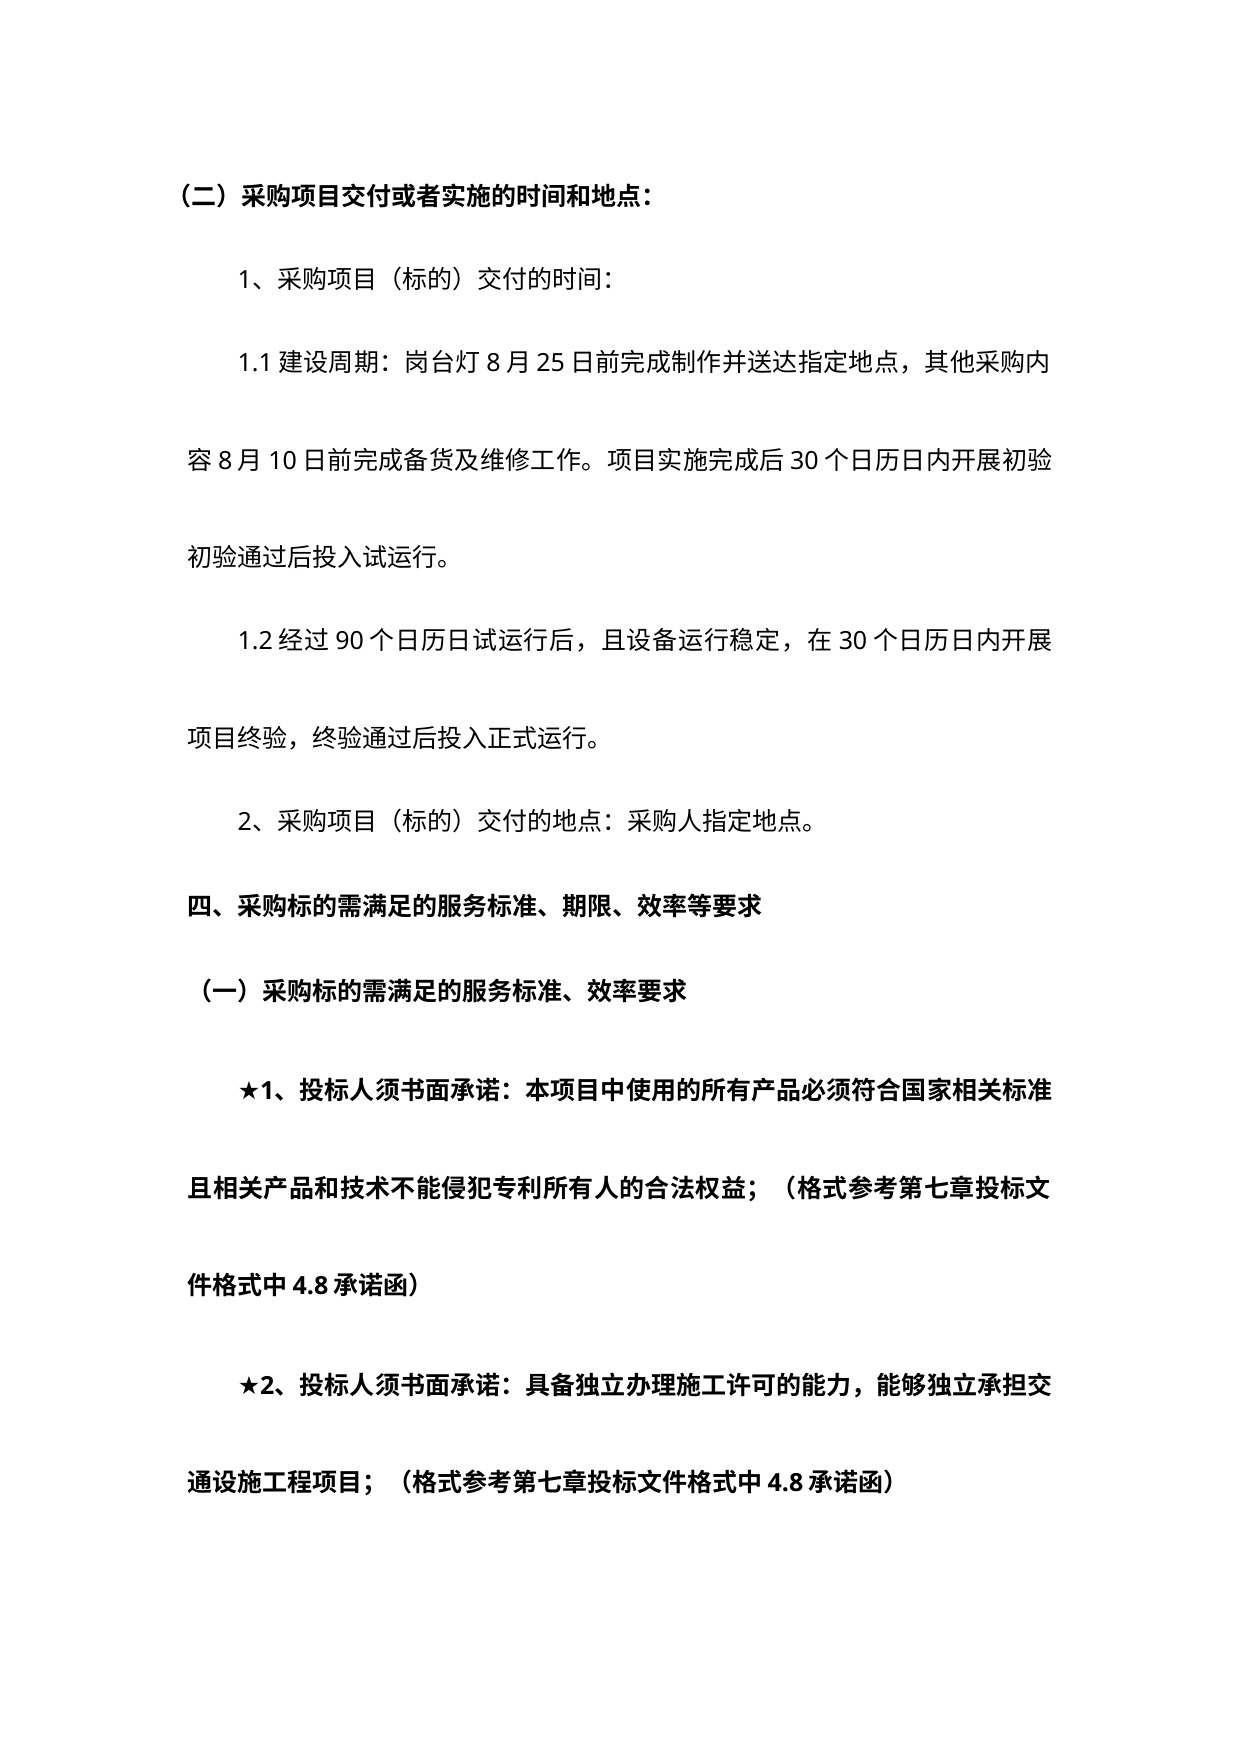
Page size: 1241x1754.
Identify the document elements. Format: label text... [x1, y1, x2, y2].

text 1.1建设周期：岗台灯8月25日前完成制作并送达指定地点，其他采购内容8月10日前完成备货及维修工作。项目实施完成后30个日历日内开展初验，初验通过后投入试运行。 [187, 328, 1053, 588]
text 2、采购项目（标的）交付的地点：采购人指定地点。 [187, 787, 1053, 852]
text ★2、投标人须书面承诺：具备独立办理施工许可的能力，能够独立承担交通设施工程项目；（格式参考第七章投标文件格式中4.8承诺函） [187, 1351, 1053, 1513]
text 1、采购项目（标的）交付的时间： [187, 245, 1053, 310]
text （一）采购标的需满足的服务标准、效率要求 [187, 957, 1053, 1022]
text 四、采购标的需满足的服务标准、期限、效率等要求 [187, 886, 1053, 923]
text （二）采购项目交付或者实施的时间和地点： [166, 162, 1053, 227]
text 1.2经过90个日历日试运行后，且设备运行稳定，在30个日历日内开展项目终验，终验通过后投入正式运行。 [187, 606, 1053, 769]
text ★1、投标人须书面承诺：本项目中使用的所有产品必须符合国家相关标准，且相关产品和技术不能侵犯专利所有人的合法权益；（格式参考第七章投标文件格式中4.8承诺函） [187, 1056, 1053, 1316]
